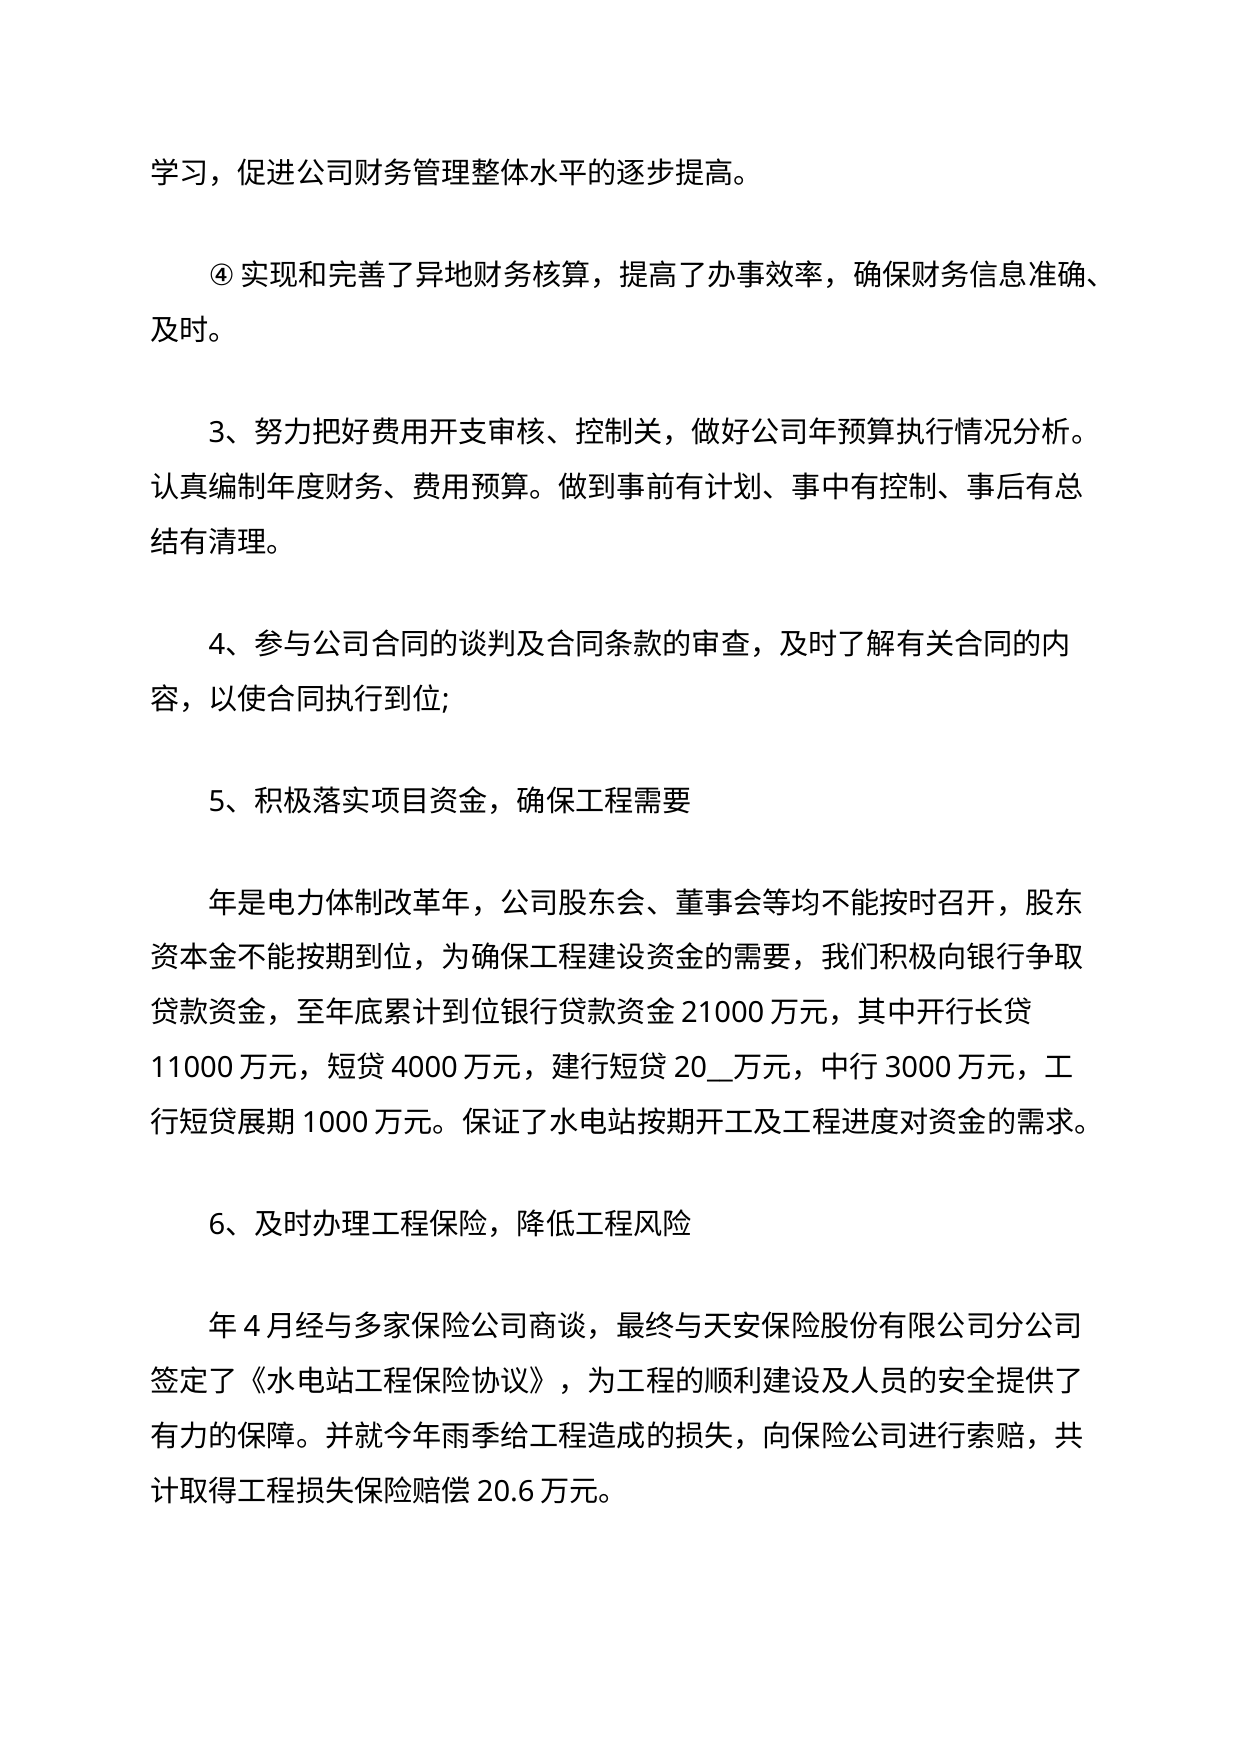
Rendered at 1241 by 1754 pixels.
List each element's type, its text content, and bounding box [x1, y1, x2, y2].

text 年是电力体制改革年，公司股东会、董事会等均不能按时召开，股东资本金不能按期到位，为确保工程建设资金的需要，我们积极向银行争取贷款资金，至年底累计到位银行贷款资金21000万元，其中开行长贷11000万元，短贷4000万元，建行短贷20__万元，中行3000万元，工行短贷展期1000万元。保证了水电站按期开工及工程进度对资金的需求。 [150, 879, 1090, 1141]
text 4、参与公司合同的谈判及合同条款的审查，及时了解有关合同的内容，以使合同执行到位; [150, 620, 1090, 718]
text 6、及时办理工程保险，降低工程风险 [150, 1201, 1090, 1243]
text 5、积极落实项目资金，确保工程需要 [150, 777, 1090, 819]
text 3、努力把好费用开支审核、控制关，做好公司年预算执行情况分析。认真编制年度财务、费用预算。做到事前有计划、事中有控制、事后有总结有清理。 [150, 408, 1090, 561]
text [150, 150, 1090, 192]
text ④实现和完善了异地财务核算，提高了办事效率，确保财务信息准确、及时。 [150, 252, 1090, 349]
text 年4月经与多家保险公司商谈，最终与天安保险股份有限公司分公司签定了《水电站工程保险协议》，为工程的顺利建设及人员的安全提供了有力的保障。并就今年雨季给工程造成的损失，向保险公司进行索赔，共计取得工程损失保险赔偿20.6万元。 [150, 1303, 1090, 1510]
